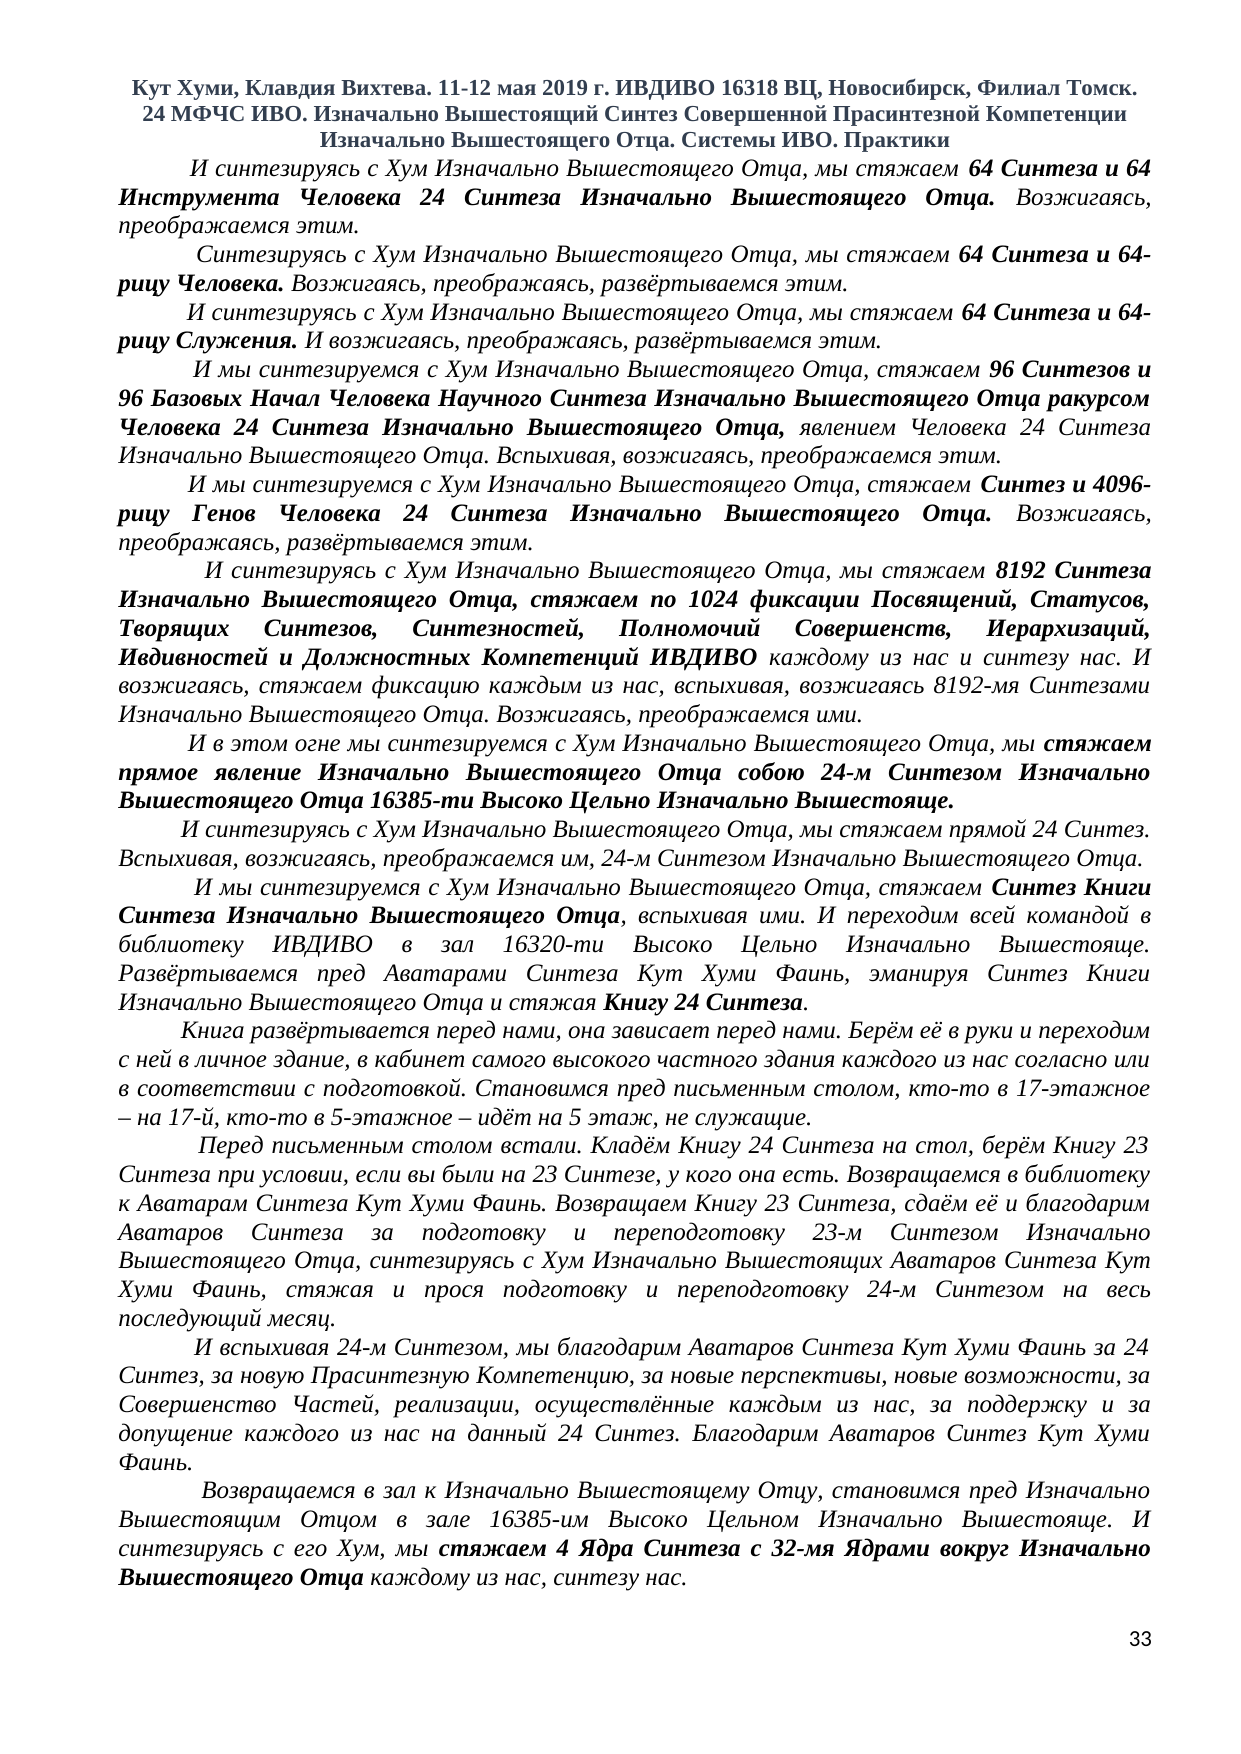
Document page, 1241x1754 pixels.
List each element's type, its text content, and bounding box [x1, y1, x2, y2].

text И синтезируясь с Хум Изначально Вышестоящего Отца, мы стяжаем прямой 24 Синтез. Вспыхивая, возжигаясь, преображаемся им, 24-м Синтезом Изначально Вышестоящего Отца. [118, 814, 1152, 872]
text И синтезируясь с Хум Изначально Вышестоящего Отца, мы стяжаем 64 Синтеза и 64-рицу Служения. И возжигаясь, преображаясь, развёртываемся этим. [118, 297, 1152, 354]
text И вспыхивая 24-м Синтезом, мы благодарим Аватаров Синтеза Кут Хуми Фаинь за 24 Синтез, за новую Прасинтезную Компетенцию, за новые перспективы, новые возможности, за Совершенство Частей, реализации, осуществлённые каждым из нас, за поддержку и за допущение каждого из нас на данный 24 Синтез. Благодарим Аватаров Синтез Кут Хуми Фаинь. [118, 1332, 1152, 1475]
text Синтезируясь с Хум Изначально Вышестоящего Отца, мы стяжаем 64 Синтеза и 64-рицу Человека. Возжигаясь, преображаясь, развёртываемся этим. [118, 239, 1152, 297]
text Книга развёртывается перед нами, она зависает перед нами. Берём её в руки и переходим с ней в личное здание, в кабинет самого высокого частного здания каждого из нас согласно или в соответствии с подготовкой. Становимся пред письменным столом, кто-то в 17-этажное – на 17-й, кто-то в 5-этажное – идёт на 5 этаж, не служащие. [118, 1015, 1152, 1130]
text И мы синтезируемся с Хум Изначально Вышестоящего Отца, стяжаем Синтез Книги Синтеза Изначально Вышестоящего Отца, вспыхивая ими. И переходим всей командой в библиотеку ИВДИВО в зал 16320-ти Высоко Цельно Изначально Вышестояще. Развёртываемся пред Аватарами Синтеза Кут Хуми Фаинь, эманируя Синтез Книги Изначально Вышестоящего Отца и стяжая Книгу 24 Синтеза. [118, 872, 1152, 1015]
text И мы синтезируемся с Хум Изначально Вышестоящего Отца, стяжаем Синтез и 4096-рицу Генов Человека 24 Синтеза Изначально Вышестоящего Отца. Возжигаясь, преображаясь, развёртываемся этим. [118, 469, 1152, 555]
text И синтезируясь с Хум Изначально Вышестоящего Отца, мы стяжаем 64 Синтеза и 64 Инструмента Человека 24 Синтеза Изначально Вышестоящего Отца. Возжигаясь, преображаемся этим. [118, 153, 1152, 239]
text И в этом огне мы синтезируемся с Хум Изначально Вышестоящего Отца, мы стяжаем прямое явление Изначально Вышестоящего Отца собою 24-м Синтезом Изначально Вышестоящего Отца 16385-ти Высоко Цельно Изначально Вышестояще. [118, 728, 1152, 814]
text И синтезируясь с Хум Изначально Вышестоящего Отца, мы стяжаем 8192 Синтеза Изначально Вышестоящего Отца, стяжаем по 1024 фиксации Посвящений, Статусов, Творящих Синтезов, Синтезностей, Полномочий Совершенств, Иерархизаций, Ивдивностей и Должностных Компетенций ИВДИВО каждому из нас и синтезу нас. И возжигаясь, стяжаем фиксацию каждым из нас, вспыхивая, возжигаясь 8192-мя Синтезами Изначально Вышестоящего Отца. Возжигаясь, преображаемся ими. [118, 555, 1152, 728]
text Перед письменным столом встали. Кладём Книгу 24 Синтеза на стол, берём Книгу 23 Синтеза при условии, если вы были на 23 Синтезе, у кого она есть. Возвращаемся в библиотеку к Аватарам Синтеза Кут Хуми Фаинь. Возвращаем Книгу 23 Синтеза, сдаём её и благодарим Аватаров Синтеза за подготовку и переподготовку 23-м Синтезом Изначально Вышестоящего Отца, синтезируясь с Хум Изначально Вышестоящих Аватаров Синтеза Кут Хуми Фаинь, стяжая и прося подготовку и переподготовку 24-м Синтезом на весь последующий месяц. [118, 1130, 1152, 1332]
text И мы синтезируемся с Хум Изначально Вышестоящего Отца, стяжаем 96 Синтезов и 96 Базовых Начал Человека Научного Синтеза Изначально Вышестоящего Отца ракурсом Человека 24 Синтеза Изначально Вышестоящего Отца, явлением Человека 24 Синтеза Изначально Вышестоящего Отца. Вспыхивая, возжигаясь, преображаемся этим. [118, 354, 1152, 469]
text Возвращаемся в зал к Изначально Вышестоящему Отцу, становимся пред Изначально Вышестоящим Отцом в зале 16385-им Высоко Цельном Изначально Вышестояще. И синтезируясь с его Хум, мы стяжаем 4 Ядра Синтеза с 32-мя Ядрами вокруг Изначально Вышестоящего Отца каждому из нас, синтезу нас. [118, 1475, 1152, 1590]
